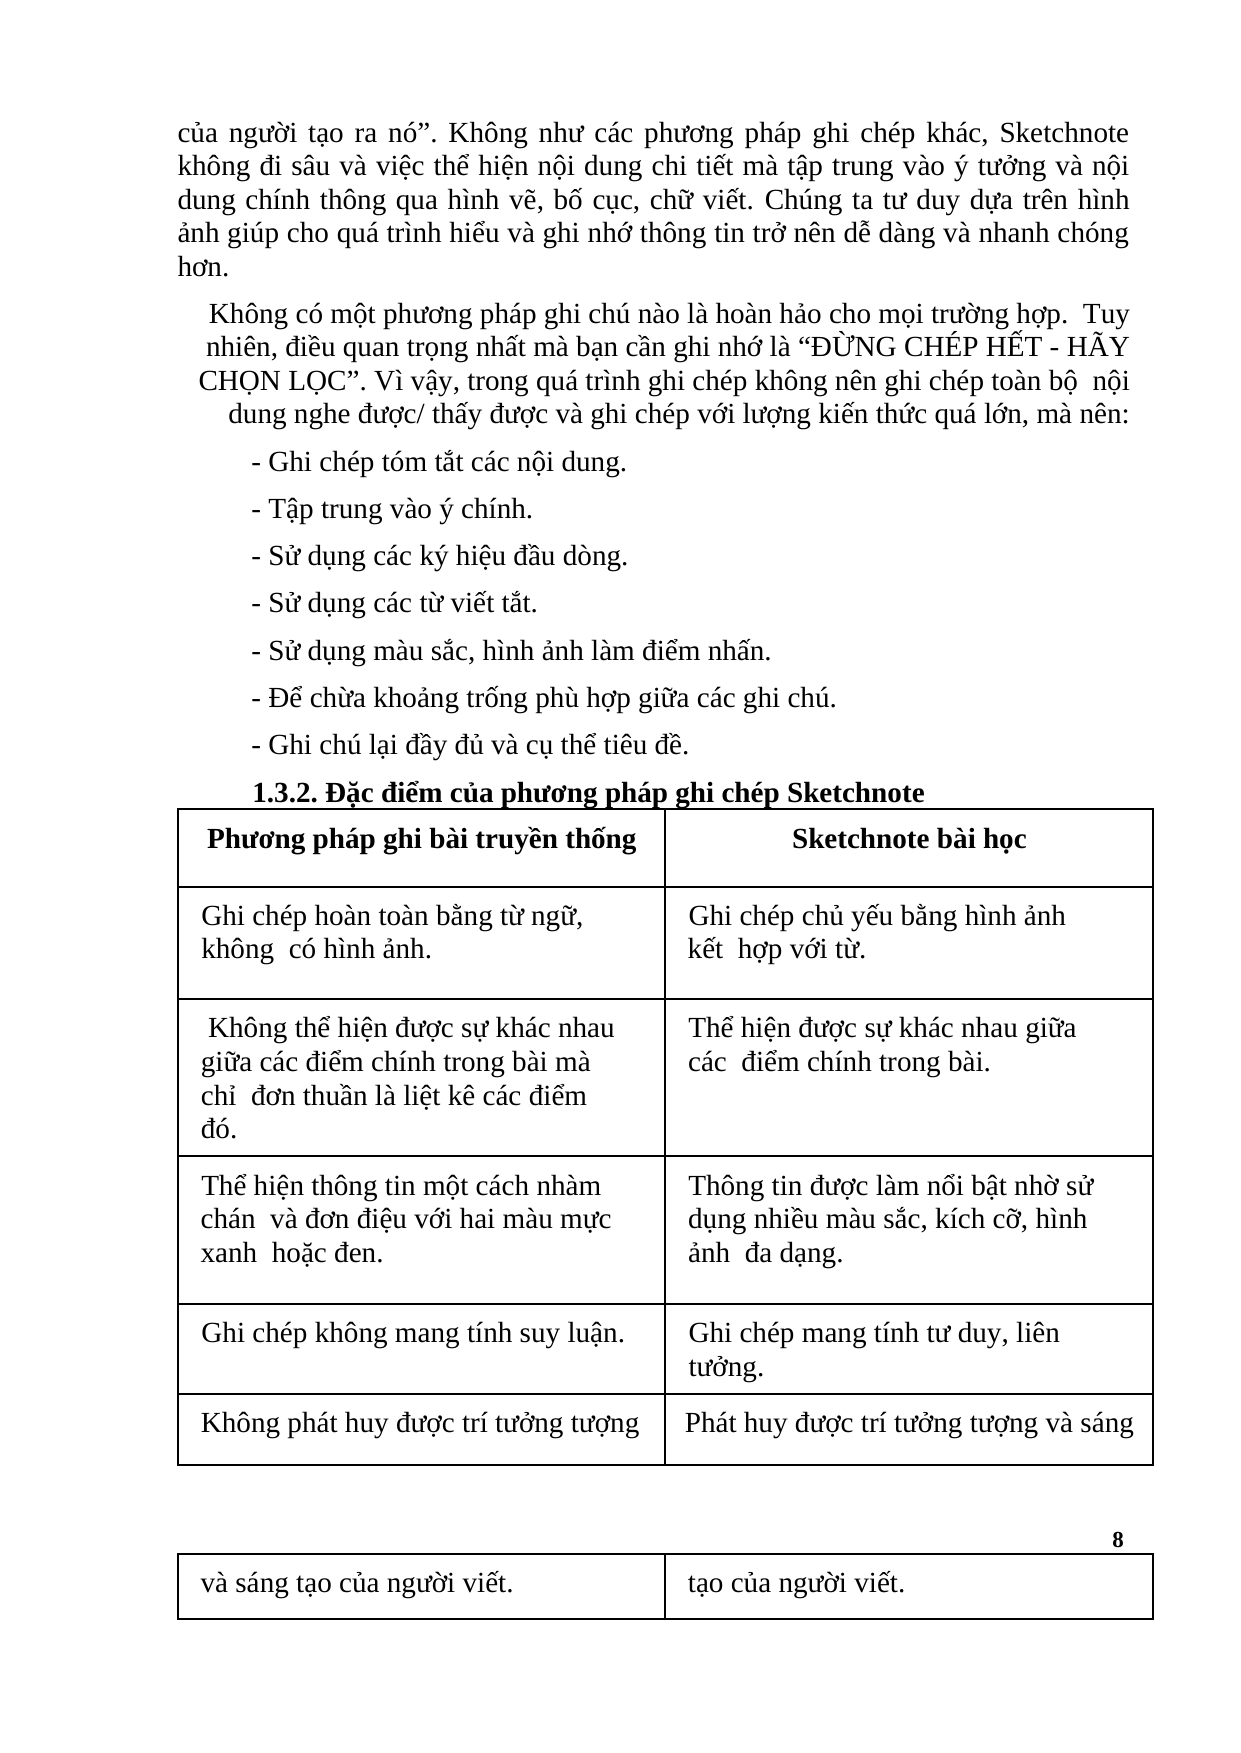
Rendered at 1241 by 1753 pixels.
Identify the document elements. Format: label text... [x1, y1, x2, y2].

text - Để chừa khoảng trống phù hợp giữa các ghi chú. [251, 680, 1175, 713]
table_cell Thể hiện được sự khác nhau giữa các điểm chính trong bài. [666, 1000, 1152, 1155]
text 8 [118, 1526, 1123, 1553]
table_header Sketchnote bài học [666, 810, 1152, 886]
text - Ghi chép tóm tắt các nội dung. [251, 444, 1175, 477]
table_header và sáng tạo của người viết. [179, 1555, 664, 1617]
table_cell Phát huy được trí tưởng tượng và sáng [666, 1395, 1152, 1464]
table_cell Không thể hiện được sự khác nhau giữa các điểm chính trong bài mà chỉ đơn thuần là liệt kê các điểm đó. [179, 1000, 664, 1155]
text - Ghi chú lại đầy đủ và cụ thể tiêu đề. [251, 727, 1175, 761]
table_cell Không phát huy được trí tưởng tượng [179, 1395, 664, 1464]
text - Sử dụng màu sắc, hình ảnh làm điểm nhấn. [251, 633, 1175, 666]
text 1.3.2. Đặc điểm của phương pháp ghi chép Sketchnote [252, 775, 1175, 808]
text - Sử dụng các ký hiệu đầu dòng. [251, 538, 1175, 572]
table_cell Ghi chép chủ yếu bằng hình ảnh kết hợp với từ. [666, 888, 1152, 998]
table_header tạo của người viết. [666, 1555, 1152, 1617]
text Không có một phương pháp ghi chú nào là hoàn hảo cho mọi trường hợp. Tuy nhiên, điều quan trọng nhất mà bạn cần ghi nhớ là “ĐỪNG CHÉP HẾT - HÃY CHỌN LỌC”. Vì vậy, trong quá trình ghi chép không nên ghi chép toàn bộ nội dung nghe được/ thấy được và ghi chép với lượng kiến thức quá lớn, mà nên: [177, 296, 1130, 430]
table_cell Ghi chép hoàn toàn bằng từ ngữ, không có hình ảnh. [179, 888, 664, 998]
table_header Phương pháp ghi bài truyền thống [179, 810, 664, 886]
table_cell Ghi chép mang tính tư duy, liên tưởng. [666, 1305, 1152, 1393]
text - Tập trung vào ý chính. [251, 491, 1175, 524]
table_cell Thể hiện thông tin một cách nhàm chán và đơn điệu với hai màu mực xanh hoặc đen. [179, 1157, 664, 1303]
text - Sử dụng các từ viết tắt. [251, 586, 1175, 619]
table_cell Thông tin được làm nổi bật nhờ sử dụng nhiều màu sắc, kích cỡ, hình ảnh đa dạng. [666, 1157, 1152, 1303]
table_cell Ghi chép không mang tính suy luận. [179, 1305, 664, 1393]
